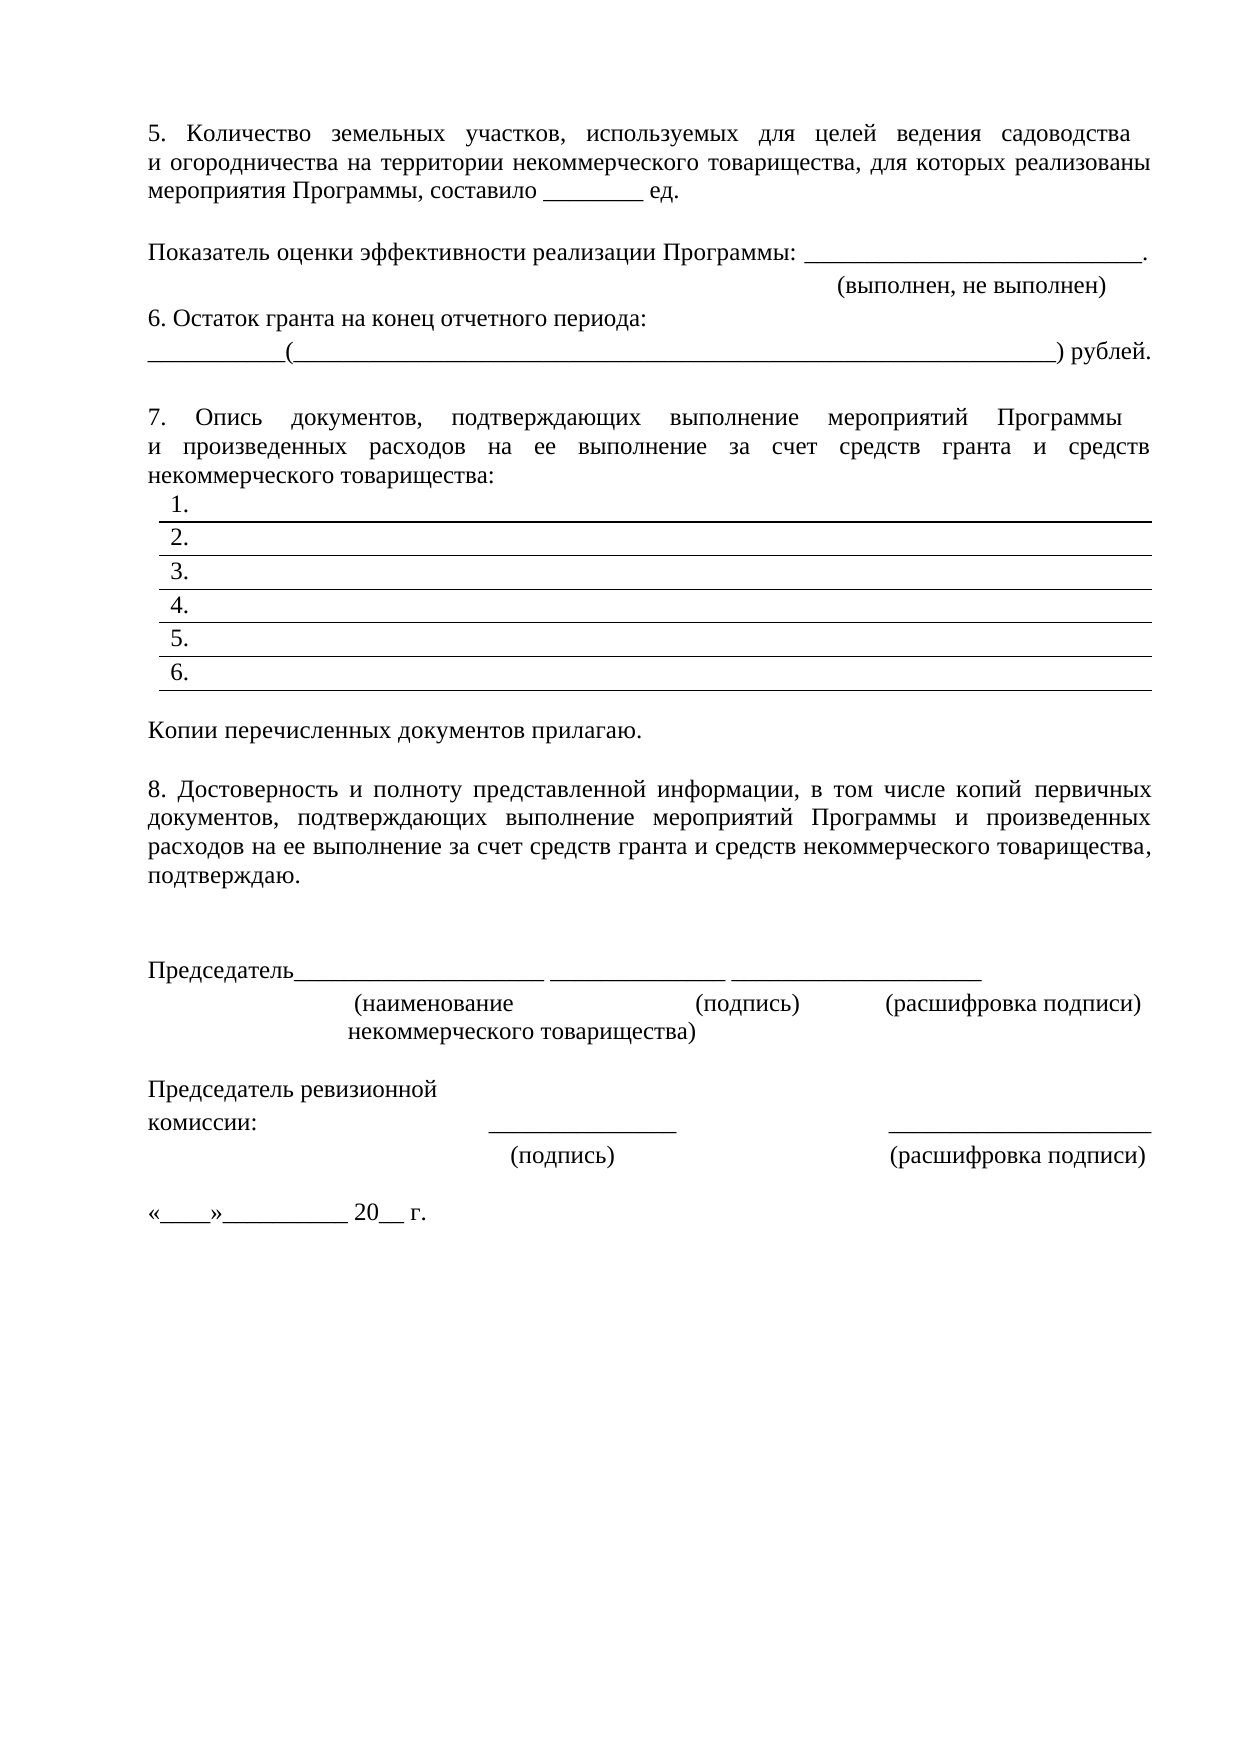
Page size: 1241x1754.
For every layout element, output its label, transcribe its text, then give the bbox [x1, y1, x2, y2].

text 5. Количество земельных участков, используемых для целей ведения садоводства и огородничества на территории некоммерческого товарищества, для которых реализованы мероприятия Программы, составило ________ ед. [148, 118, 1152, 204]
table_cell 2. [159, 523, 1152, 555]
table_header 1. [159, 489, 1152, 521]
text комиссии: _______________ _____________________ [148, 1107, 1152, 1136]
text ___________(_____________________________________________________________) рублей. [148, 336, 1152, 365]
title «____»__________ 20__ г. [148, 1197, 1152, 1226]
text (наименование (подпись) (расшифровка подписи) [148, 988, 1152, 1016]
table_cell 5. [159, 623, 1152, 656]
text 6. Остаток гранта на конец отчетного периода: [148, 303, 1152, 332]
table_cell 4. [159, 590, 1152, 622]
text Показатель оценки эффективности реализации Программы: ___________________________. [148, 237, 1152, 266]
text некоммерческого товарищества) [148, 1016, 1152, 1045]
text 7. Опись документов, подтверждающих выполнение мероприятий Программы и произведенных расходов на ее выполнение за счет средств гранта и средств некоммерческого товарищества: [148, 402, 1152, 489]
title (подпись) (расшифровка подписи) [148, 1140, 1152, 1169]
table_cell 3. [159, 556, 1152, 589]
table_cell 6. [159, 657, 1152, 689]
text 8. Достоверность и полноту представленной информации, в том числе копий первичных документов, подтверждающих выполнение мероприятий Программы и произведенных расходов на ее выполнение за счет средств гранта и средств некоммерческого товарищества, подтверждаю. [148, 774, 1152, 889]
text (выполнен, не выполнен) [148, 270, 1152, 299]
text Копии перечисленных документов прилагаю. [148, 716, 1152, 744]
text Председатель____________________ ______________ ____________________ [148, 955, 1152, 983]
text Председатель ревизионной [148, 1074, 1152, 1103]
